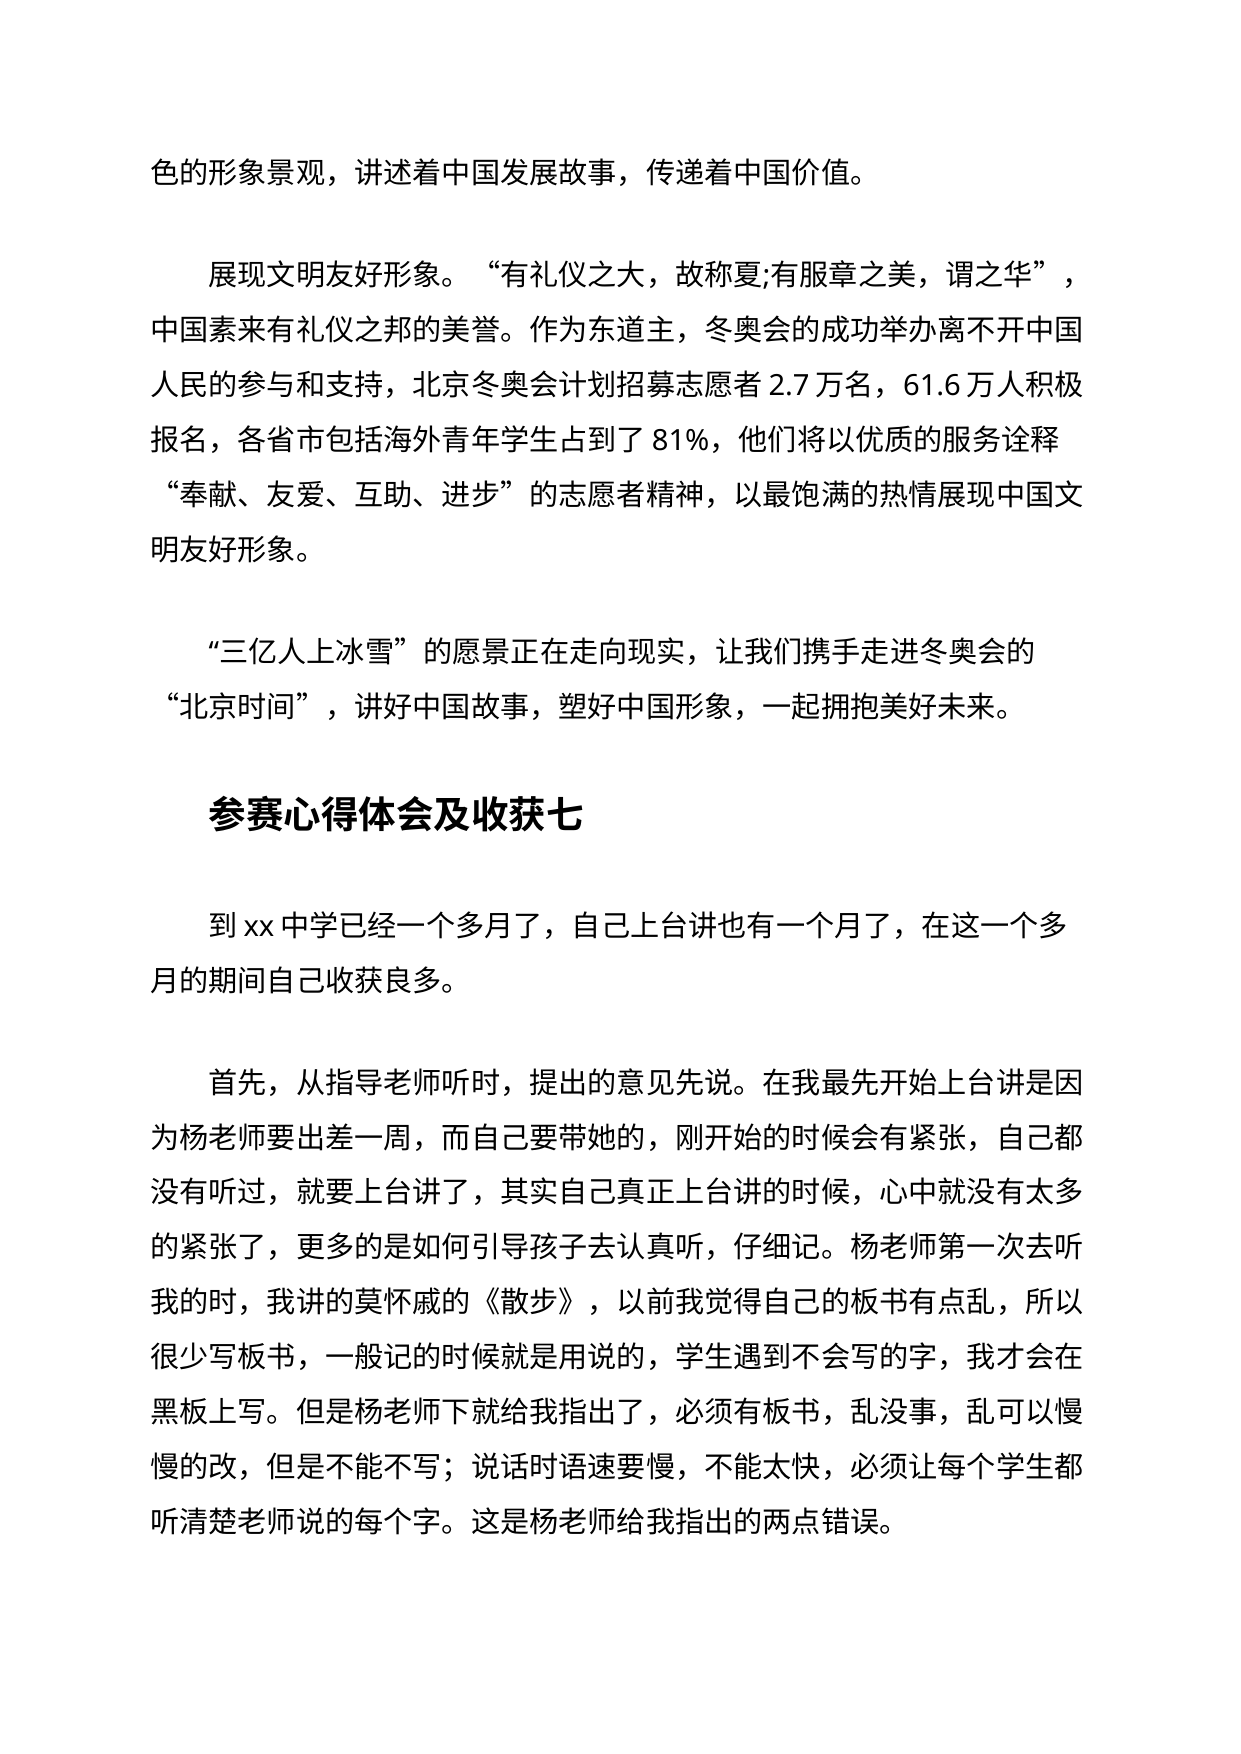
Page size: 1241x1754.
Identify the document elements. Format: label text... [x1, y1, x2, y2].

text 展现文明友好形象。“有礼仪之大，故称夏;有服章之美，谓之华”，中国素来有礼仪之邦的美誉。作为东道主，冬奥会的成功举办离不开中国人民的参与和支持，北京冬奥会计划招募志愿者2.7万名，61.6万人积极报名，各省市包括海外青年学生占到了81%，他们将以优质的服务诠释“奉献、友爱、互助、进步”的志愿者精神，以最饱满的热情展现中国文明友好形象。 [150, 252, 1090, 569]
text 首先，从指导老师听时，提出的意见先说。在我最先开始上台讲是因为杨老师要出差一周，而自己要带她的，刚开始的时候会有紧张，自己都没有听过，就要上台讲了，其实自己真正上台讲的时候，心中就没有太多的紧张了，更多的是如何引导孩子去认真听，仔细记。杨老师第一次去听我的时，我讲的莫怀戚的《散步》，以前我觉得自己的板书有点乱，所以很少写板书，一般记的时候就是用说的，学生遇到不会写的字，我才会在黑板上写。但是杨老师下就给我指出了，必须有板书，乱没事，乱可以慢慢的改，但是不能不写；说话时语速要慢，不能太快，必须让每个学生都听清楚老师说的每个字。这是杨老师给我指出的两点错误。 [150, 1059, 1090, 1541]
text 到xx中学已经一个多月了，自己上台讲也有一个月了，在这一个多月的期间自己收获良多。 [150, 902, 1090, 1000]
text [150, 150, 1090, 192]
text “三亿人上冰雪”的愿景正在走向现实，让我们携手走进冬奥会的“北京时间”，讲好中国故事，塑好中国形象，一起拥抱美好未来。 [150, 628, 1090, 726]
text 参赛心得体会及收获七 [150, 785, 1090, 839]
